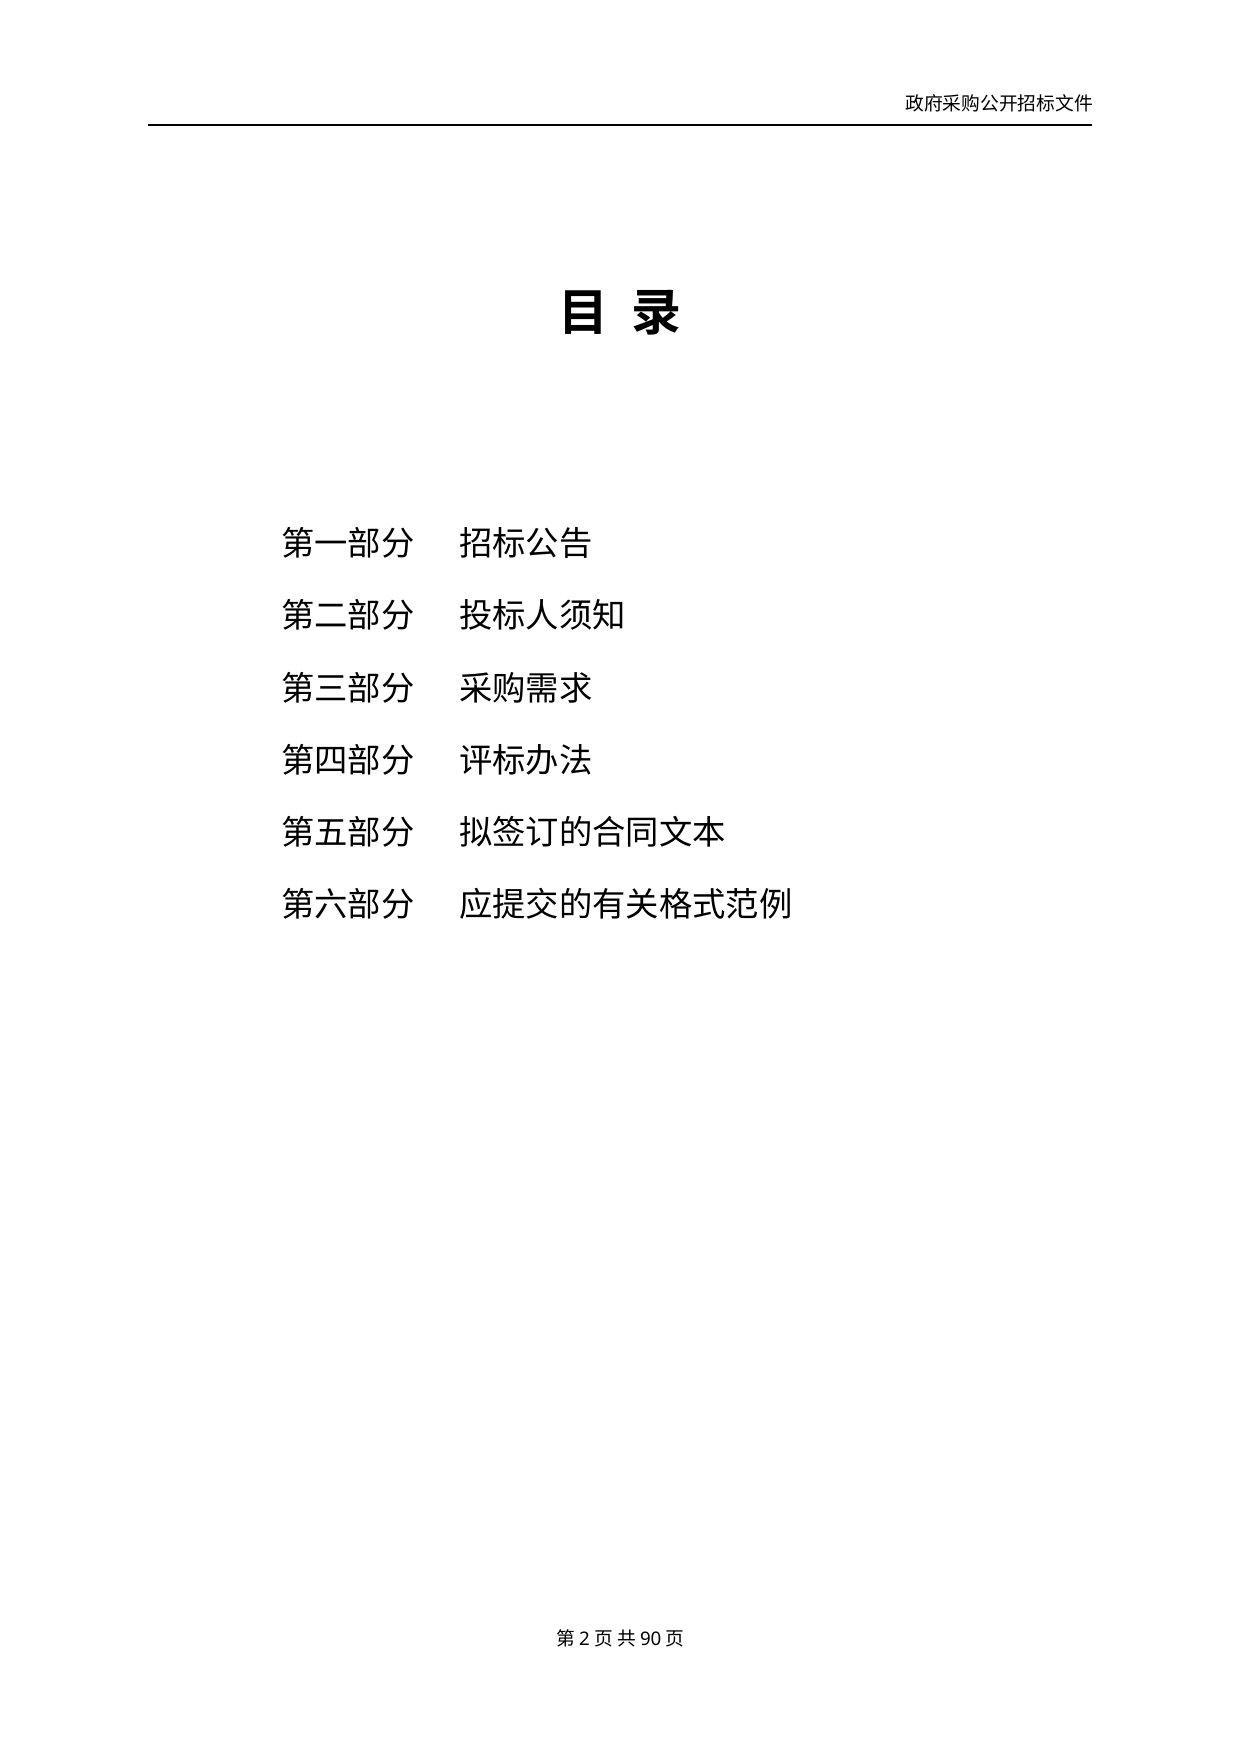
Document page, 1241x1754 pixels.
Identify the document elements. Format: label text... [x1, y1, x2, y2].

text 第五部分 拟签订的合同文本 [148, 806, 1092, 854]
text 第四部分 评标办法 [148, 733, 1092, 782]
text 第二部分 投标人须知 [148, 589, 1092, 637]
text 目 录 [148, 272, 1092, 344]
text 第三部分 采购需求 [148, 661, 1092, 709]
text 第六部分 应提交的有关格式范例 [148, 878, 1092, 926]
text 第一部分 招标公告 [148, 517, 1092, 565]
